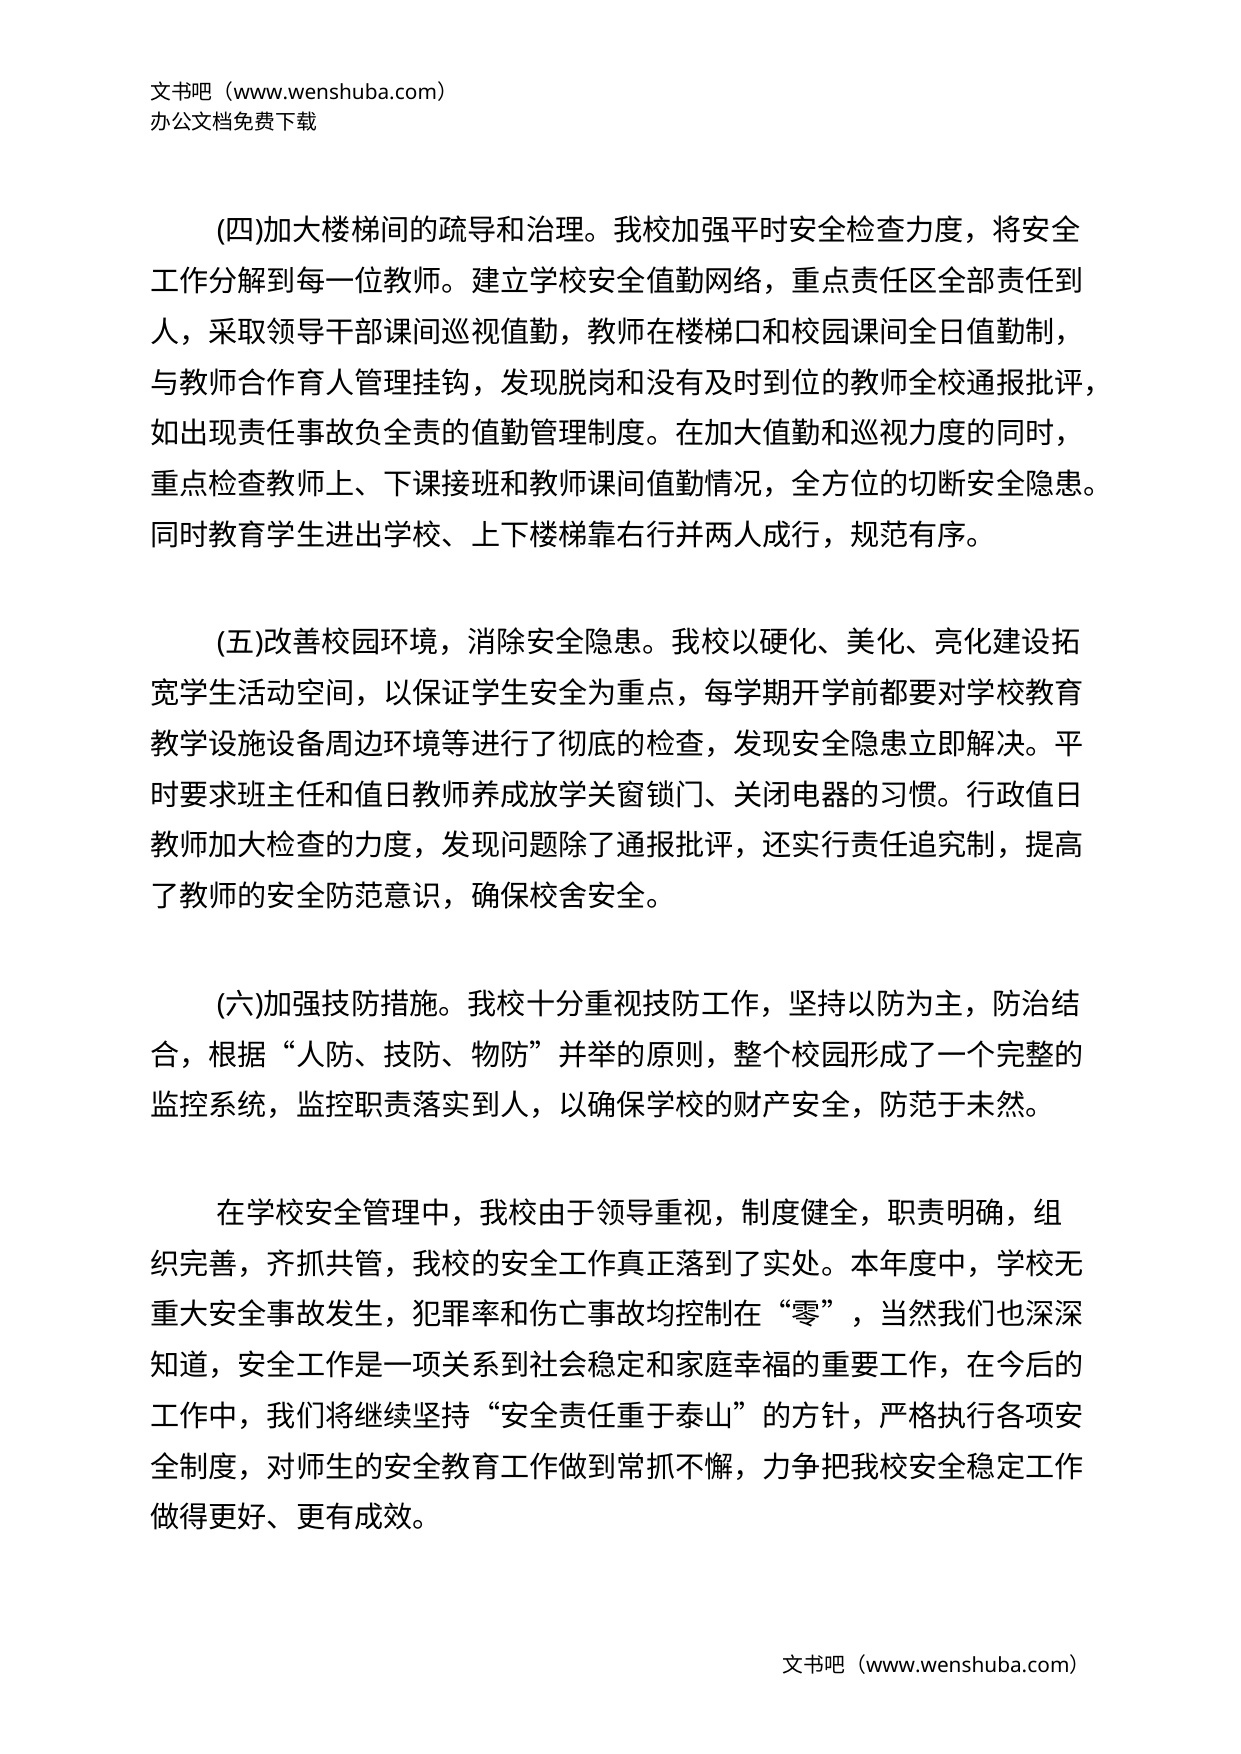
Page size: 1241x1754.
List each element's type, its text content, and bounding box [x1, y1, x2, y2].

text (六)加强技防措施。我校十分重视技防工作，坚持以防为主，防治结合，根据“人防、技防、物防”并举的原则，整个校园形成了一个完整的监控系统，监控职责落实到人，以确保学校的财产安全，防范于未然。 [150, 980, 1090, 1124]
text 在学校安全管理中，我校由于领导重视，制度健全，职责明确，组织完善，齐抓共管，我校的安全工作真正落到了实处。本年度中，学校无重大安全事故发生，犯罪率和伤亡事故均控制在“零”，当然我们也深深知道，安全工作是一项关系到社会稳定和家庭幸福的重要工作，在今后的工作中，我们将继续坚持“安全责任重于泰山”的方针，严格执行各项安全制度，对师生的安全教育工作做到常抓不懈，力争把我校安全稳定工作做得更好、更有成效。 [150, 1189, 1090, 1536]
text (五)改善校园环境，消除安全隐患。我校以硬化、美化、亮化建设拓宽学生活动空间，以保证学生安全为重点，每学期开学前都要对学校教育教学设施设备周边环境等进行了彻底的检查，发现安全隐患立即解决。平时要求班主任和值日教师养成放学关窗锁门、关闭电器的习惯。行政值日教师加大检查的力度，发现问题除了通报批评，还实行责任追究制，提高了教师的安全防范意识，确保校舍安全。 [150, 619, 1090, 915]
text (四)加大楼梯间的疏导和治理。我校加强平时安全检查力度，将安全工作分解到每一位教师。建立学校安全值勤网络，重点责任区全部责任到人，采取领导干部课间巡视值勤，教师在楼梯口和校园课间全日值勤制，与教师合作育人管理挂钩，发现脱岗和没有及时到位的教师全校通报批评，如出现责任事故负全责的值勤管理制度。在加大值勤和巡视力度的同时，重点检查教师上、下课接班和教师课间值勤情况，全方位的切断安全隐患。同时教育学生进出学校、上下楼梯靠右行并两人成行，规范有序。 [150, 207, 1090, 554]
